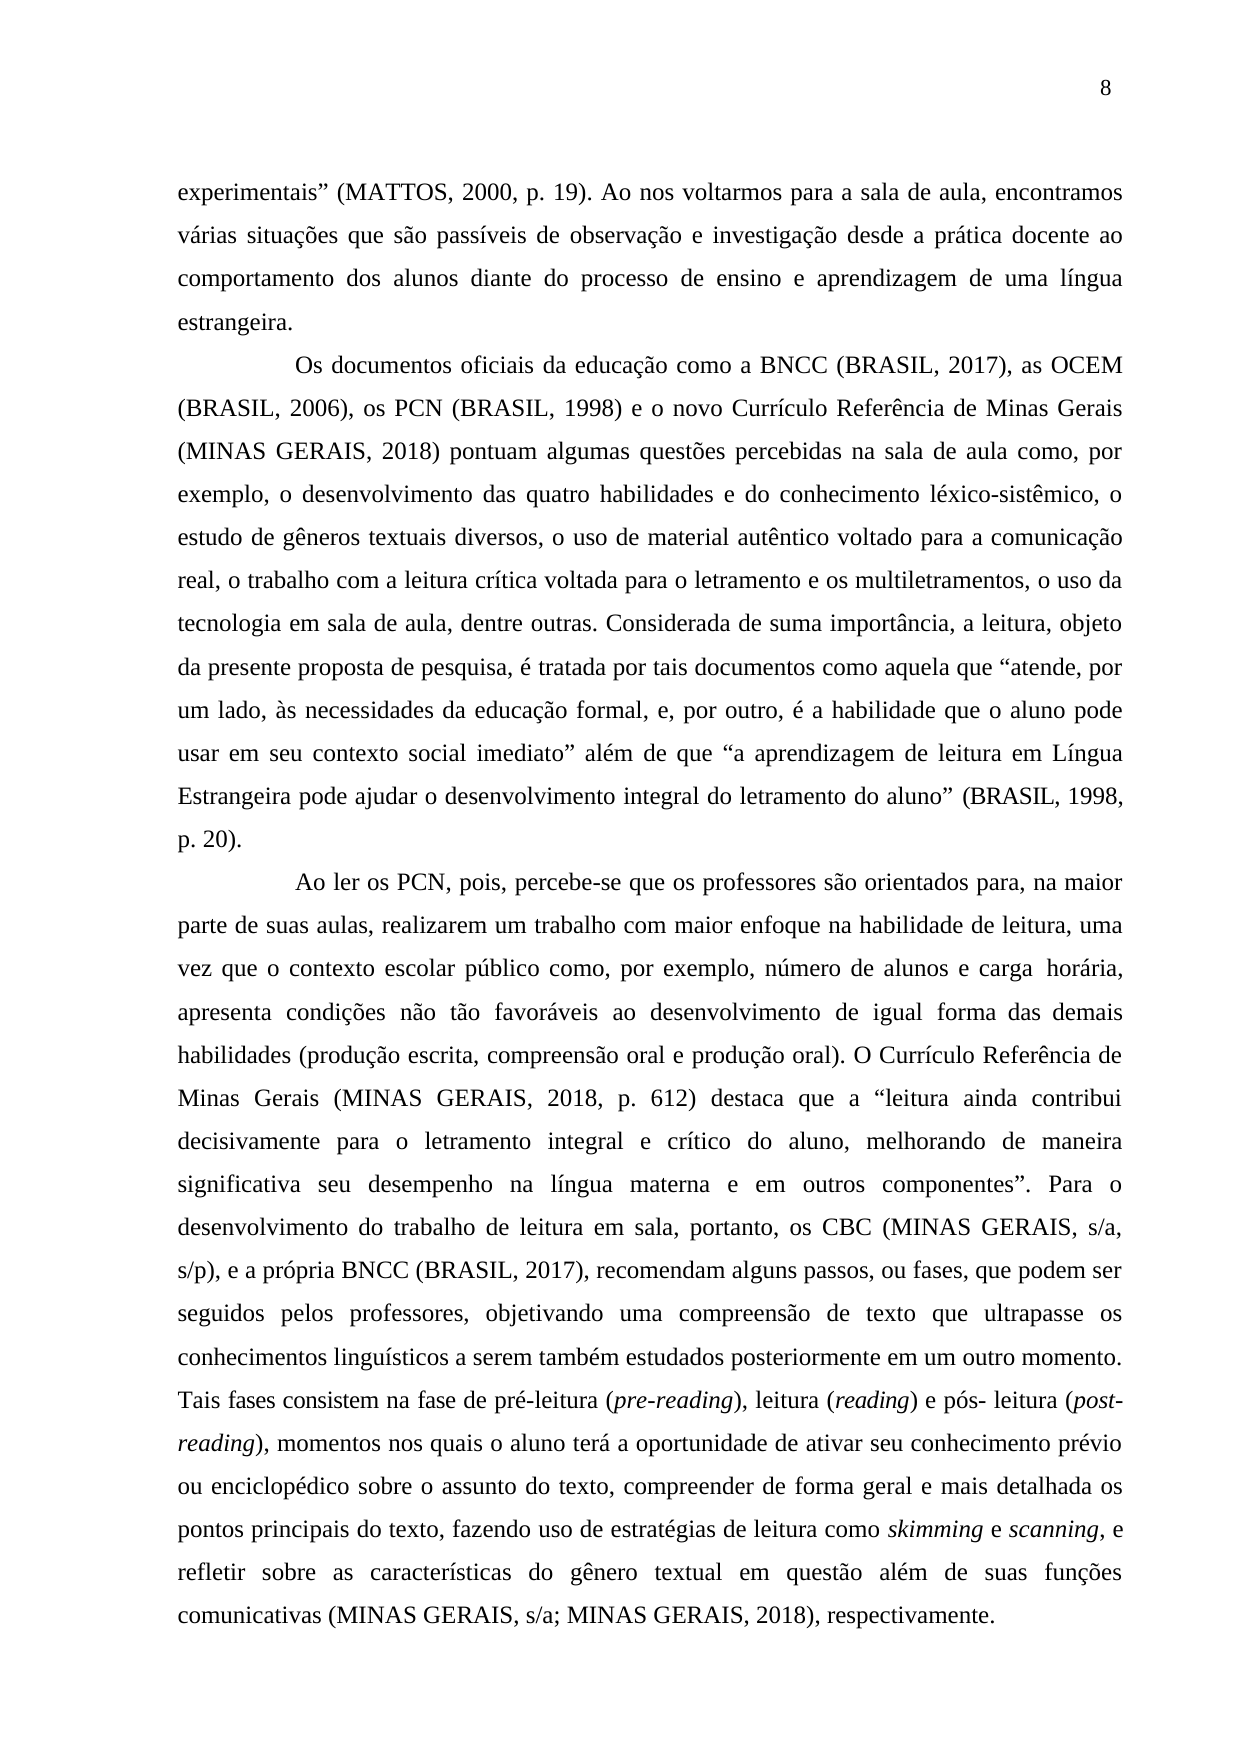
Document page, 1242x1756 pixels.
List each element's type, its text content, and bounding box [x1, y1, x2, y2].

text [177, 177, 1123, 335]
text Os documentos oficiais da educação como a BNCC (BRASIL, 2017), as OCEM (BRASIL, 2006), os PCN (BRASIL, 1998) e o novo Currículo Referência de Minas Gerais (MINAS GERAIS, 2018) pontuam algumas questões percebidas na sala de aula como, por exemplo, o desenvolvimento das quatro habilidades e do conhecimento léxico-sistêmico, o estudo de gêneros textuais diversos, o uso de material autêntico voltado para a comunicação real, o trabalho com a leitura crítica voltada para o letramento e os multiletramentos, o uso da tecnologia em sala de aula, dentre outras. Considerada de suma importância, a leitura, objeto da presente proposta de pesquisa, é tratada por tais documentos como aquela que “atende, por um lado, às necessidades da educação formal, e, por outro, é a habilidade que o aluno pode usar em seu contexto social imediato” além de que “a aprendizagem de leitura em Língua Estrangeira pode ajudar o desenvolvimento integral do letramento do aluno” (BRASIL, 1998, p. 20). [177, 350, 1123, 853]
text Ao ler os PCN, pois, percebe-se que os professores são orientados para, na maior parte de suas aulas, realizarem um trabalho com maior enfoque na habilidade de leitura, uma vez que o contexto escolar público como, por exemplo, número de alunos e carga horária, apresenta condições não tão favoráveis ao desenvolvimento de igual forma das demais habilidades (produção escrita, compreensão oral e produção oral). O Currículo Referência de Minas Gerais (MINAS GERAIS, 2018, p. 612) destaca que a “leitura ainda contribui decisivamente para o letramento integral e crítico do aluno, melhorando de maneira significativa seu desempenho na língua materna e em outros componentes”. Para o desenvolvimento do trabalho de leitura em sala, portanto, os CBC (MINAS GERAIS, s/a, s/p), e a própria BNCC (BRASIL, 2017), recomendam alguns passos, ou fases, que podem ser seguidos pelos professores, objetivando uma compreensão de texto que ultrapasse os conhecimentos linguísticos a serem também estudados posteriormente em um outro momento. Tais fases consistem na fase de pré-leitura (pre-reading), leitura (reading) e pós- leitura (post-reading), momentos nos quais o aluno terá a oportunidade de ativar seu conhecimento prévio ou enciclopédico sobre o assunto do texto, compreender de forma geral e mais detalhada os pontos principais do texto, fazendo uso de estratégias de leitura como skimming e scanning, e refletir sobre as características do gênero textual em questão além de suas funções comunicativas (MINAS GERAIS, s/a; MINAS GERAIS, 2018), respectivamente. [177, 867, 1123, 1629]
